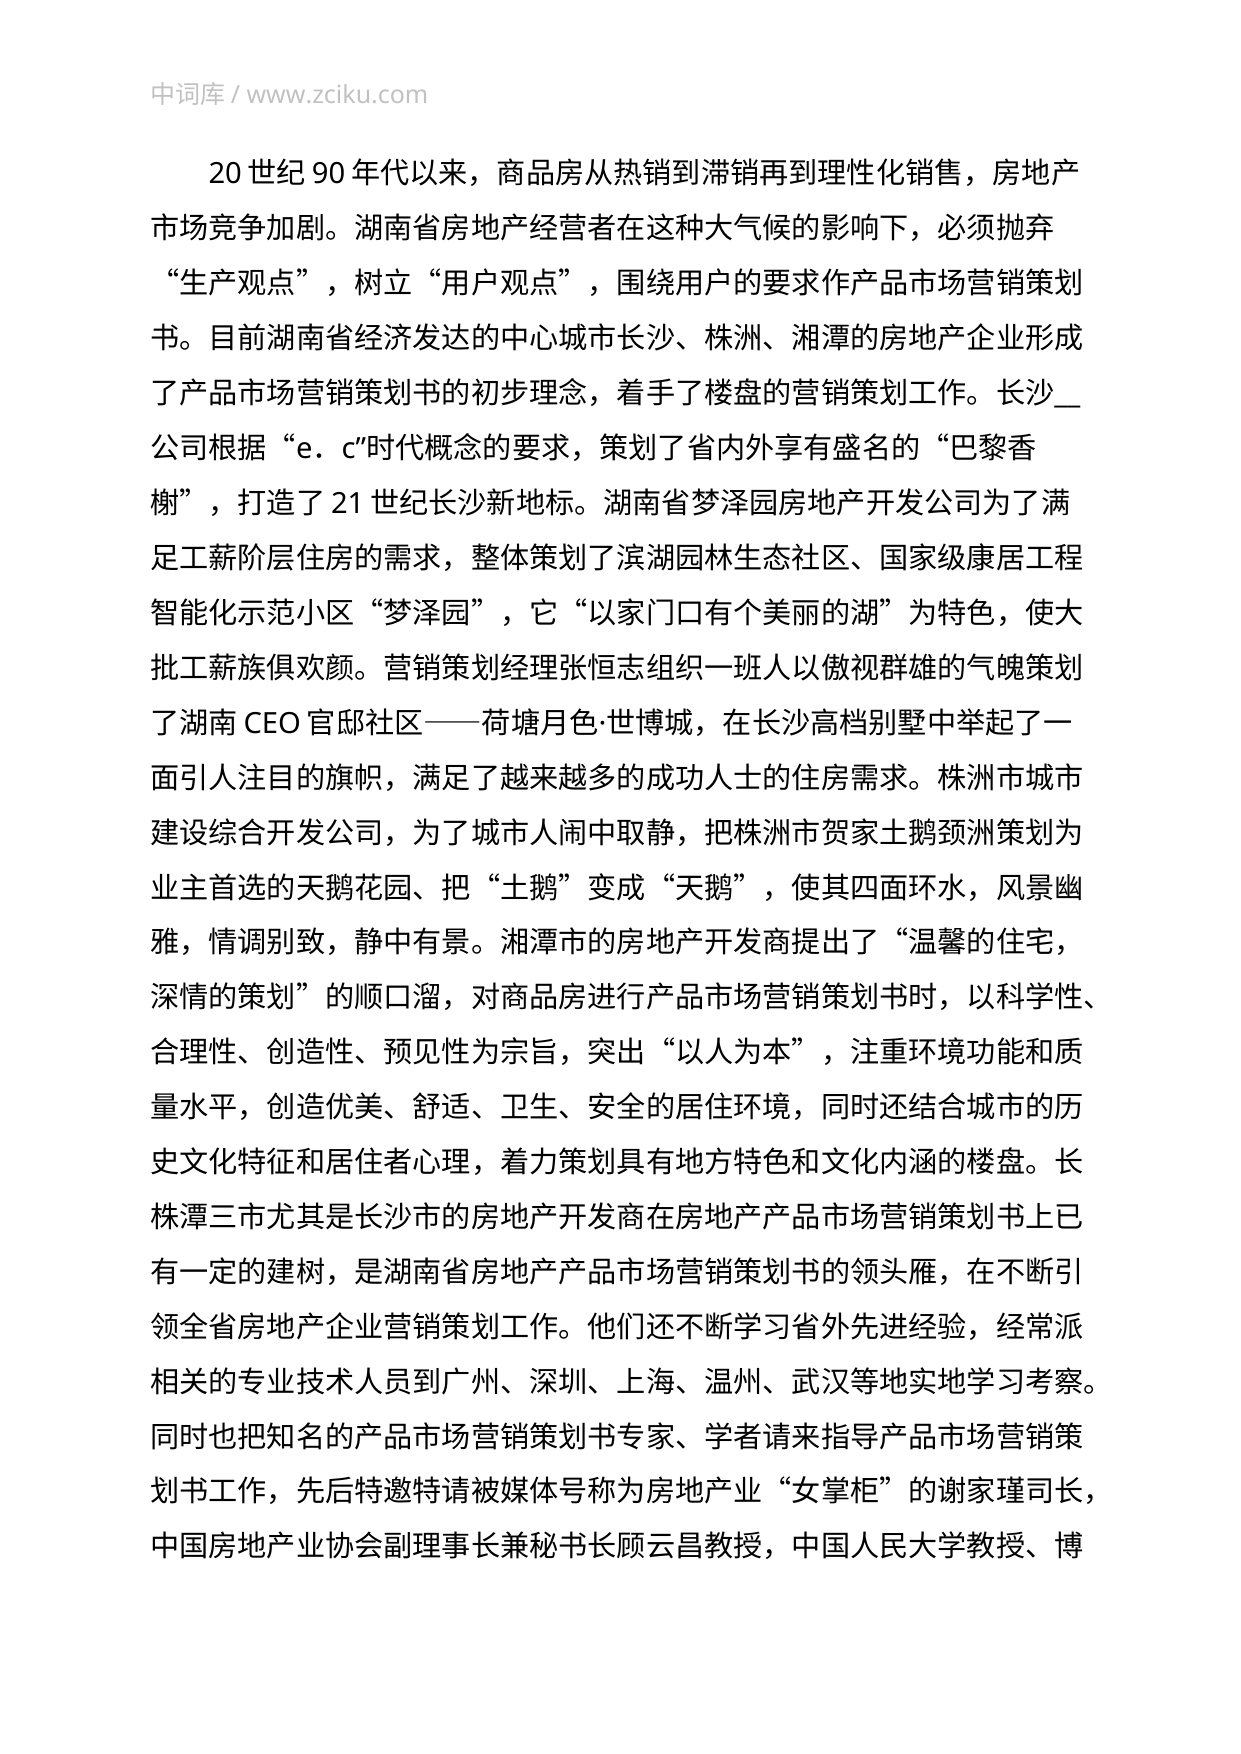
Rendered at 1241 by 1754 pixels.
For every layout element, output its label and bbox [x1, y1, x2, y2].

text [150, 150, 1090, 1565]
